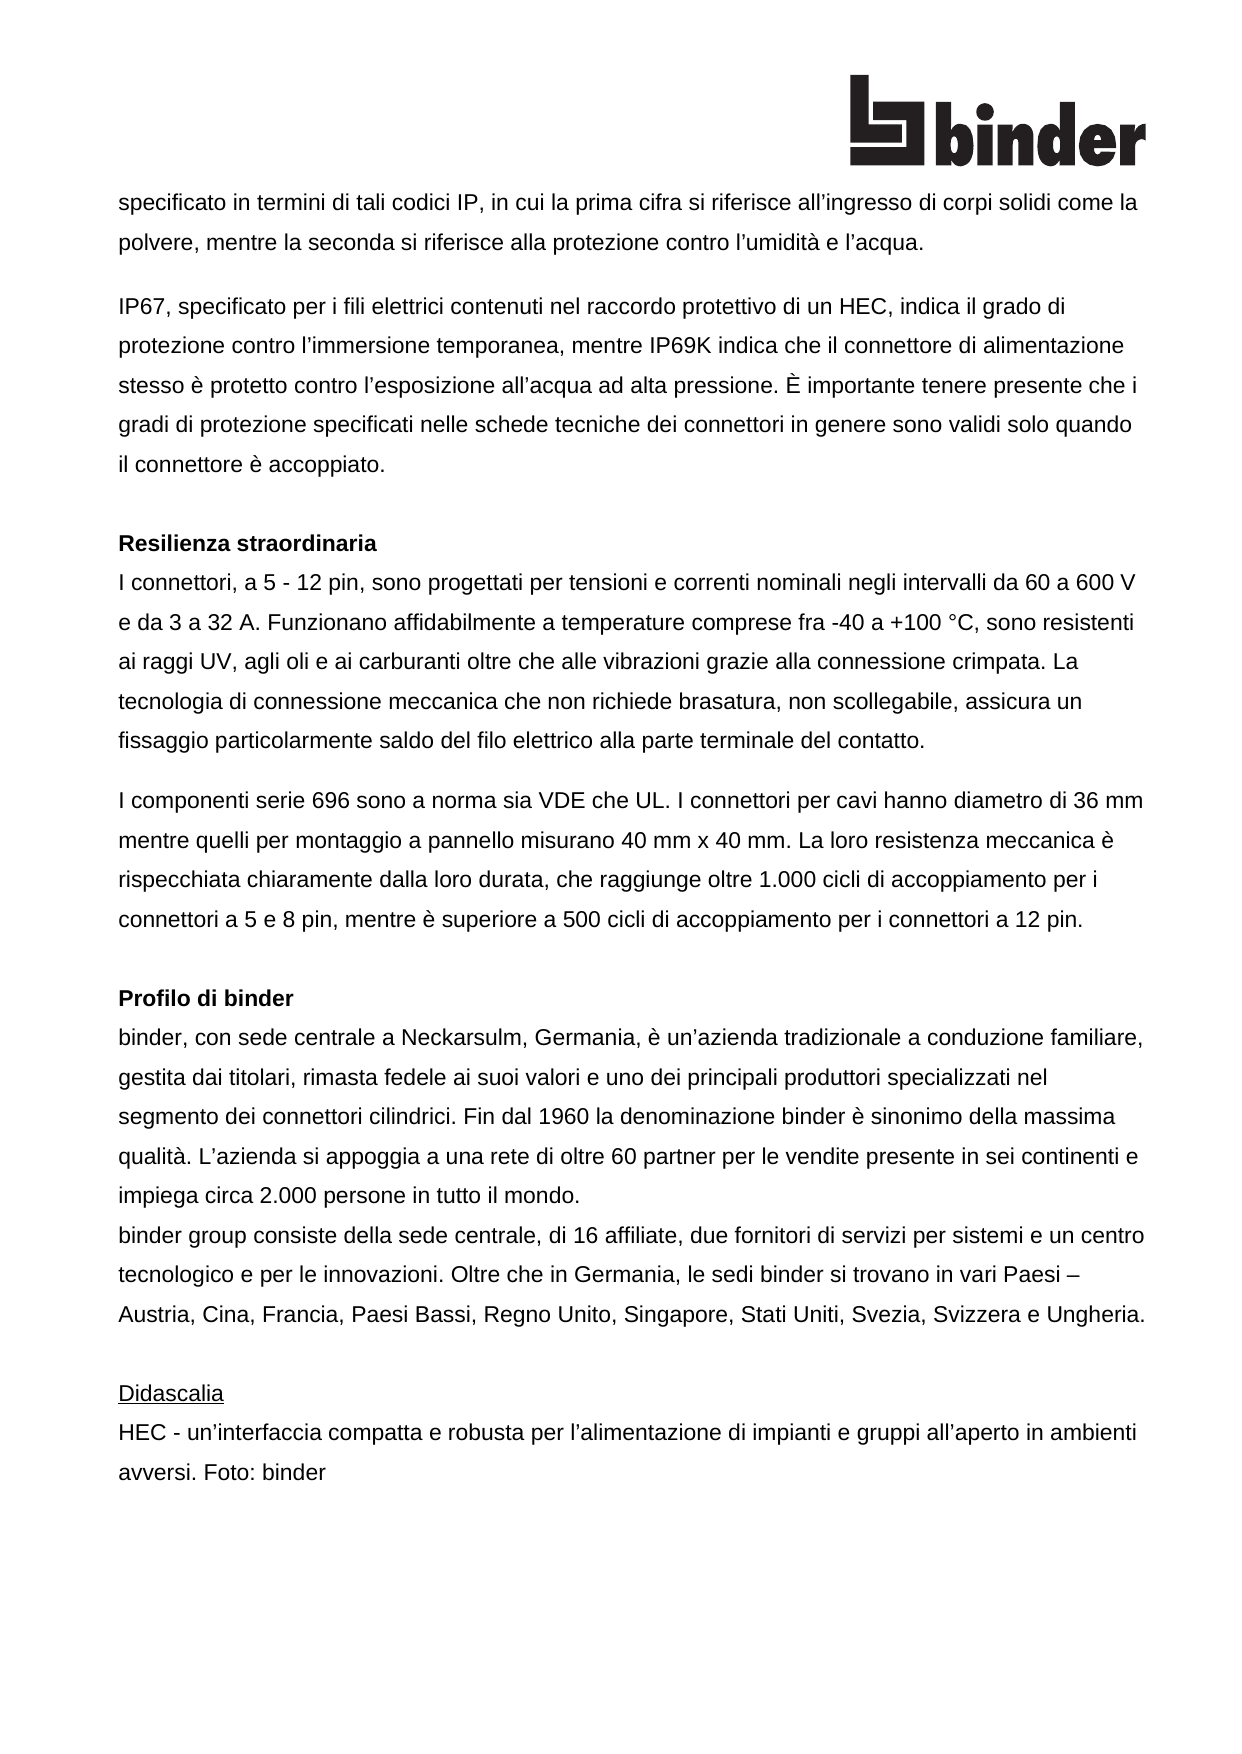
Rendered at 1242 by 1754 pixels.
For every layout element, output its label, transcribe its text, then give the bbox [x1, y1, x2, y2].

text Didascalia [118, 1380, 1148, 1406]
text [118, 189, 1148, 255]
text HEC - un’interfaccia compatta e robusta per l’alimentazione di impianti e gruppi all’aperto in ambienti avversi. Foto: binder [118, 1419, 1148, 1485]
text I connettori, a 5 - 12 pin, sono progettati per tensioni e correnti nominali negli intervalli da 60 a 600 V e da 3 a 32 A. Funzionano affidabilmente a temperature comprese fra -40 a +100 °C, sono resistenti ai raggi UV, agli oli e ai carburanti oltre che alle vibrazioni grazie alla connessione crimpata. La tecnologia di connessione meccanica che non richiede brasatura, non scollegabile, assicura un fissaggio particolarmente saldo del filo elettrico alla parte terminale del contatto. [118, 569, 1148, 753]
text Profilo di binder binder, con sede centrale a Neckarsulm, Germania, è un’azienda tradizionale a conduzione familiare, gestita dai titolari, rimasta fedele ai suoi valori e uno dei principali produttori specializzati nel segmento dei connettori cilindrici. Fin dal 1960 la denominazione binder è sinonimo della massima qualità. L’azienda si appoggia a una rete di oltre 60 partner per le vendite presente in sei continenti e impiega circa 2.000 persone in tutto il mondo. [118, 985, 1148, 1209]
text I componenti serie 696 sono a norma sia VDE che UL. I connettori per cavi hanno diametro di 36 mm mentre quelli per montaggio a pannello misurano 40 mm x 40 mm. La loro resistenza meccanica è rispecchiata chiaramente dalla loro durata, che raggiunge oltre 1.000 cicli di accoppiamento per i connettori a 5 e 8 pin, mentre è superiore a 500 cicli di accoppiamento per i connettori a 12 pin. [118, 787, 1148, 932]
text IP67, specificato per i fili elettrici contenuti nel raccordo protettivo di un HEC, indica il grado di protezione contro l’immersione temporanea, mentre IP69K indica che il connettore di alimentazione stesso è protetto contro l’esposizione all’acqua ad alta pressione. È importante tenere presente che i gradi di protezione specificati nelle schede tecniche dei connettori in genere sono validi solo quando il connettore è accoppiato. [118, 293, 1148, 477]
text Resilienza straordinaria [118, 530, 1148, 556]
text binder group consiste della sede centrale, di 16 affiliate, due fornitori di servizi per sistemi e un centro tecnologico e per le innovazioni. Oltre che in Germania, le sedi binder si trovano in vari Paesi – Austria, Cina, Francia, Paesi Bassi, Regno Unito, Singapore, Stati Uniti, Svezia, Svizzera e Ungheria. [118, 1222, 1148, 1327]
